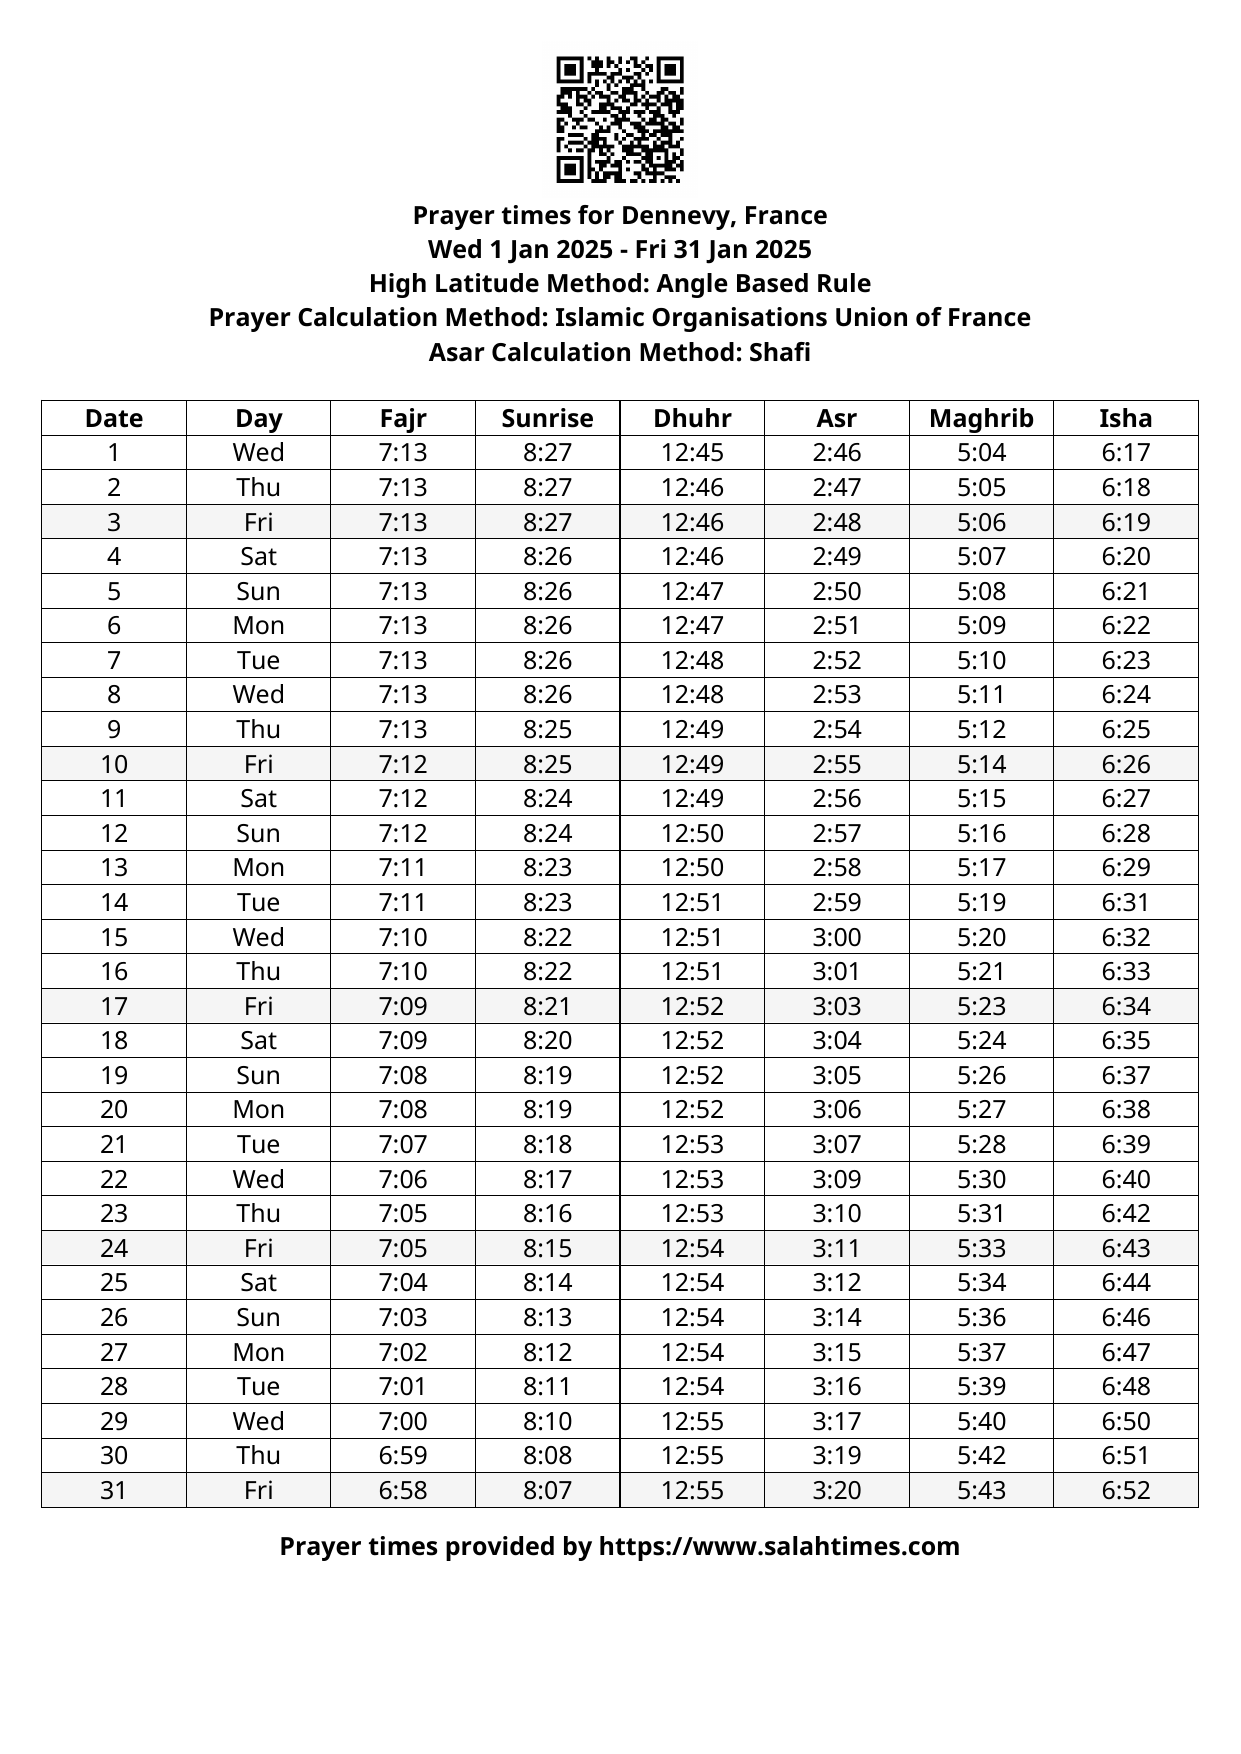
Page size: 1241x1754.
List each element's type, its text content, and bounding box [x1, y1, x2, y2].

table_cell 16 [42, 954, 186, 988]
table_cell 6:37 [1054, 1058, 1198, 1092]
table_cell 7:08 [331, 1058, 475, 1092]
table_cell 17 [42, 989, 186, 1022]
table_cell 6:44 [1054, 1266, 1198, 1299]
table_cell 12:52 [621, 989, 764, 1022]
table_cell 5:16 [910, 816, 1053, 849]
table_cell 3:04 [765, 1024, 909, 1057]
table_cell 19 [42, 1058, 186, 1092]
table_cell 2:52 [765, 643, 909, 677]
table_cell Fri [187, 505, 330, 538]
table_cell 6:39 [1054, 1127, 1198, 1161]
table_cell 5:34 [910, 1266, 1053, 1299]
table_cell 3:10 [765, 1196, 909, 1230]
table_cell 5 [42, 574, 186, 607]
table_cell 5:27 [910, 1093, 1053, 1126]
table_cell 5:12 [910, 712, 1053, 746]
table_cell 6:23 [1054, 643, 1198, 677]
table_cell 7:13 [331, 643, 475, 677]
table_cell Thu [187, 470, 330, 504]
table_cell 5:21 [910, 954, 1053, 988]
table_cell 1 [42, 436, 186, 469]
table_cell 14 [42, 885, 186, 919]
table_cell 2:49 [765, 539, 909, 573]
table_cell 5:23 [910, 989, 1053, 1022]
table_cell Mon [187, 1093, 330, 1126]
table_cell 5:17 [910, 851, 1053, 884]
table_cell 8:26 [476, 609, 619, 642]
table_cell 2:53 [765, 678, 909, 711]
table_cell 3:19 [765, 1439, 909, 1472]
table_header Day [187, 401, 330, 434]
table_cell 28 [42, 1369, 186, 1403]
table_cell 7:13 [331, 609, 475, 642]
table_cell Tue [187, 643, 330, 677]
table_cell 26 [42, 1300, 186, 1334]
table_cell 12:49 [621, 781, 764, 815]
table_cell Fri [187, 989, 330, 1022]
table_cell 6:29 [1054, 851, 1198, 884]
table_cell 8:19 [476, 1058, 619, 1092]
table_cell Sun [187, 574, 330, 607]
table_cell 18 [42, 1024, 186, 1057]
table_cell 7:02 [331, 1335, 475, 1368]
table_cell 3 [42, 505, 186, 538]
picture [542, 41, 699, 198]
table_cell 5:08 [910, 574, 1053, 607]
table_cell 8:24 [476, 816, 619, 849]
table_cell Sun [187, 1300, 330, 1334]
table_header Sunrise [476, 401, 619, 434]
table_cell 6:21 [1054, 574, 1198, 607]
table_cell 12:48 [621, 643, 764, 677]
table_cell 6:47 [1054, 1335, 1198, 1368]
table_cell 7:08 [331, 1093, 475, 1126]
table_cell 2:51 [765, 609, 909, 642]
table_cell Wed [187, 1404, 330, 1437]
table_cell 3:03 [765, 989, 909, 1022]
table_cell Sat [187, 781, 330, 815]
table_cell Wed [187, 1162, 330, 1195]
table_cell 5:40 [910, 1404, 1053, 1437]
table_cell 12:55 [621, 1473, 764, 1507]
table_cell 7:11 [331, 885, 475, 919]
table_cell 7:13 [331, 505, 475, 538]
table_cell 11 [42, 781, 186, 815]
table_cell 6:24 [1054, 678, 1198, 711]
table_cell 8:10 [476, 1404, 619, 1437]
table_cell 7:05 [331, 1231, 475, 1264]
table_cell 2:50 [765, 574, 909, 607]
table_cell 5:31 [910, 1196, 1053, 1230]
table_cell 7 [42, 643, 186, 677]
table_cell 8:26 [476, 678, 619, 711]
table_cell 12:49 [621, 712, 764, 746]
table_cell 12:55 [621, 1439, 764, 1472]
table_cell 3:20 [765, 1473, 909, 1507]
table_cell 8:19 [476, 1093, 619, 1126]
table_cell 12:51 [621, 885, 764, 919]
table_cell 12:54 [621, 1335, 764, 1368]
table_header Asr [765, 401, 909, 434]
table_cell 8:11 [476, 1369, 619, 1403]
table_cell 7:09 [331, 1024, 475, 1057]
table_header Dhuhr [621, 401, 764, 434]
table_cell 3:05 [765, 1058, 909, 1092]
table_cell 8:15 [476, 1231, 619, 1264]
table_cell 6:32 [1054, 920, 1198, 953]
table_cell 6:52 [1054, 1473, 1198, 1507]
table_cell 22 [42, 1162, 186, 1195]
table_cell 12:51 [621, 954, 764, 988]
table_cell 7:00 [331, 1404, 475, 1437]
table_cell 7:12 [331, 747, 475, 780]
table_cell 3:07 [765, 1127, 909, 1161]
table_cell 2:47 [765, 470, 909, 504]
table_cell 12:52 [621, 1058, 764, 1092]
table_cell Thu [187, 1439, 330, 1472]
table_cell 8:14 [476, 1266, 619, 1299]
table_cell 6:50 [1054, 1404, 1198, 1437]
table_cell Sat [187, 539, 330, 573]
text Prayer times for Dennevy, France [42, 198, 1198, 232]
table_cell 7:13 [331, 712, 475, 746]
table_cell Fri [187, 747, 330, 780]
table_header Maghrib [910, 401, 1053, 434]
table_cell 12:48 [621, 678, 764, 711]
table_cell 8:21 [476, 989, 619, 1022]
table_cell Sat [187, 1024, 330, 1057]
table_cell 7:06 [331, 1162, 475, 1195]
table_cell Sun [187, 816, 330, 849]
table_cell 7:05 [331, 1196, 475, 1230]
table_cell 2:48 [765, 505, 909, 538]
text Prayer Calculation Method: Islamic Organisations Union of France [42, 300, 1198, 334]
table_cell 7:13 [331, 539, 475, 573]
table_cell 7:12 [331, 781, 475, 815]
table_cell 8:23 [476, 885, 619, 919]
table_cell 7:10 [331, 954, 475, 988]
table_cell 6:58 [331, 1473, 475, 1507]
table_cell 6:46 [1054, 1300, 1198, 1334]
table_cell 8:23 [476, 851, 619, 884]
table_header Date [42, 401, 186, 434]
table_cell 6:17 [1054, 436, 1198, 469]
table_cell 5:05 [910, 470, 1053, 504]
table_cell 3:16 [765, 1369, 909, 1403]
table_cell 8:13 [476, 1300, 619, 1334]
table_cell 12:54 [621, 1266, 764, 1299]
table_cell 2:55 [765, 747, 909, 780]
table_cell 6:38 [1054, 1093, 1198, 1126]
table_cell 7:13 [331, 574, 475, 607]
table_cell Wed [187, 920, 330, 953]
table_cell 6:42 [1054, 1196, 1198, 1230]
table_cell 5:19 [910, 885, 1053, 919]
table_cell 7:12 [331, 816, 475, 849]
table_cell 5:37 [910, 1335, 1053, 1368]
text Wed 1 Jan 2025 - Fri 31 Jan 2025 [42, 232, 1198, 266]
table_cell 8:22 [476, 954, 619, 988]
table_cell 30 [42, 1439, 186, 1472]
table_cell Mon [187, 1335, 330, 1368]
table_cell 12:49 [621, 747, 764, 780]
table_cell 4 [42, 539, 186, 573]
table_cell 12:54 [621, 1300, 764, 1334]
table_cell Wed [187, 678, 330, 711]
table_cell 5:07 [910, 539, 1053, 573]
table_cell 7:10 [331, 920, 475, 953]
table_cell 12:54 [621, 1231, 764, 1264]
table_cell 5:33 [910, 1231, 1053, 1264]
table_cell 8:08 [476, 1439, 619, 1472]
text Prayer times provided by https://www.salahtimes.com [42, 1528, 1198, 1563]
table_cell Thu [187, 1196, 330, 1230]
table_cell 12:54 [621, 1369, 764, 1403]
table_cell 12 [42, 816, 186, 849]
table_cell 8:25 [476, 747, 619, 780]
table_cell 8:26 [476, 574, 619, 607]
table_cell 12:46 [621, 470, 764, 504]
table_cell 8:26 [476, 539, 619, 573]
table_cell 5:11 [910, 678, 1053, 711]
table_cell 3:09 [765, 1162, 909, 1195]
table_cell 5:09 [910, 609, 1053, 642]
table_cell 6:26 [1054, 747, 1198, 780]
table_cell 12:46 [621, 505, 764, 538]
table_cell 2:57 [765, 816, 909, 849]
table_cell 7:07 [331, 1127, 475, 1161]
text High Latitude Method: Angle Based Rule [42, 266, 1198, 300]
table_cell 5:36 [910, 1300, 1053, 1334]
table_cell 6:31 [1054, 885, 1198, 919]
table_cell 8:12 [476, 1335, 619, 1368]
table_cell 12:53 [621, 1162, 764, 1195]
table_header Isha [1054, 401, 1198, 434]
table_cell 6:35 [1054, 1024, 1198, 1057]
table_cell 2 [42, 470, 186, 504]
table_cell Tue [187, 885, 330, 919]
table_cell 6:18 [1054, 470, 1198, 504]
table_cell 7:09 [331, 989, 475, 1022]
table_cell 21 [42, 1127, 186, 1161]
table_header Fajr [331, 401, 475, 434]
table_cell 3:00 [765, 920, 909, 953]
table_cell 6:51 [1054, 1439, 1198, 1472]
table_cell 6 [42, 609, 186, 642]
table_cell 9 [42, 712, 186, 746]
table_cell 6:43 [1054, 1231, 1198, 1264]
table_cell 31 [42, 1473, 186, 1507]
table_cell 12:55 [621, 1404, 764, 1437]
table_cell 8:27 [476, 470, 619, 504]
table_cell 8:18 [476, 1127, 619, 1161]
table_cell Sun [187, 1058, 330, 1092]
table_cell 5:04 [910, 436, 1053, 469]
table_cell 12:53 [621, 1196, 764, 1230]
table_cell 12:45 [621, 436, 764, 469]
table_cell 5:24 [910, 1024, 1053, 1057]
table_cell 12:53 [621, 1127, 764, 1161]
table_cell 8:24 [476, 781, 619, 815]
table_cell 29 [42, 1404, 186, 1437]
table_cell 12:46 [621, 539, 764, 573]
table_cell 2:54 [765, 712, 909, 746]
table_cell 3:12 [765, 1266, 909, 1299]
table_cell 6:33 [1054, 954, 1198, 988]
table_cell 2:56 [765, 781, 909, 815]
table_cell 7:13 [331, 678, 475, 711]
table_cell Tue [187, 1127, 330, 1161]
table_cell 5:26 [910, 1058, 1053, 1092]
table_cell 12:51 [621, 920, 764, 953]
table_cell 24 [42, 1231, 186, 1264]
table_cell 7:03 [331, 1300, 475, 1334]
table_cell 5:10 [910, 643, 1053, 677]
table_cell 6:48 [1054, 1369, 1198, 1403]
table_cell 3:15 [765, 1335, 909, 1368]
table_cell 8:27 [476, 505, 619, 538]
table_cell 3:17 [765, 1404, 909, 1437]
table_cell 6:19 [1054, 505, 1198, 538]
table_cell 5:06 [910, 505, 1053, 538]
table_cell 5:20 [910, 920, 1053, 953]
table_cell 8:25 [476, 712, 619, 746]
table_cell 2:46 [765, 436, 909, 469]
table_cell 20 [42, 1093, 186, 1126]
table_cell 6:20 [1054, 539, 1198, 573]
table_cell 10 [42, 747, 186, 780]
table_cell 6:22 [1054, 609, 1198, 642]
table_cell 8:07 [476, 1473, 619, 1507]
table_cell 6:34 [1054, 989, 1198, 1022]
table_cell 6:40 [1054, 1162, 1198, 1195]
table_cell 3:06 [765, 1093, 909, 1126]
table_cell 6:25 [1054, 712, 1198, 746]
table_cell 13 [42, 851, 186, 884]
table_cell 7:13 [331, 470, 475, 504]
table_cell 8:27 [476, 436, 619, 469]
table_cell 6:27 [1054, 781, 1198, 815]
table_cell 5:39 [910, 1369, 1053, 1403]
table_cell 3:11 [765, 1231, 909, 1264]
table_cell 8:26 [476, 643, 619, 677]
table_cell Thu [187, 712, 330, 746]
table_cell 12:47 [621, 574, 764, 607]
table_cell 12:50 [621, 816, 764, 849]
table_cell 8 [42, 678, 186, 711]
table_cell Fri [187, 1473, 330, 1507]
table_cell 5:30 [910, 1162, 1053, 1195]
table_cell 27 [42, 1335, 186, 1368]
table_cell 12:47 [621, 609, 764, 642]
table_cell Fri [187, 1231, 330, 1264]
table_cell Thu [187, 954, 330, 988]
table_cell 7:13 [331, 436, 475, 469]
table_cell 5:43 [910, 1473, 1053, 1507]
table_cell 12:52 [621, 1024, 764, 1057]
table_cell 5:42 [910, 1439, 1053, 1472]
table_cell 25 [42, 1266, 186, 1299]
table_cell 2:59 [765, 885, 909, 919]
table_cell 5:14 [910, 747, 1053, 780]
table_cell 8:22 [476, 920, 619, 953]
text Asar Calculation Method: Shafi [42, 334, 1198, 368]
table_cell 23 [42, 1196, 186, 1230]
table_cell 3:01 [765, 954, 909, 988]
table_cell 15 [42, 920, 186, 953]
table_cell Tue [187, 1369, 330, 1403]
table_cell 12:52 [621, 1093, 764, 1126]
table_cell 5:15 [910, 781, 1053, 815]
table_cell 7:01 [331, 1369, 475, 1403]
table_cell 12:50 [621, 851, 764, 884]
table_cell 5:28 [910, 1127, 1053, 1161]
table_cell Mon [187, 851, 330, 884]
table_cell 8:20 [476, 1024, 619, 1057]
table_cell 6:59 [331, 1439, 475, 1472]
table_cell 6:28 [1054, 816, 1198, 849]
table_cell 2:58 [765, 851, 909, 884]
table_cell Sat [187, 1266, 330, 1299]
table_cell 8:16 [476, 1196, 619, 1230]
table_cell 7:04 [331, 1266, 475, 1299]
table_cell 7:11 [331, 851, 475, 884]
table_cell 8:17 [476, 1162, 619, 1195]
table_cell Wed [187, 436, 330, 469]
table_cell Mon [187, 609, 330, 642]
table_cell 3:14 [765, 1300, 909, 1334]
